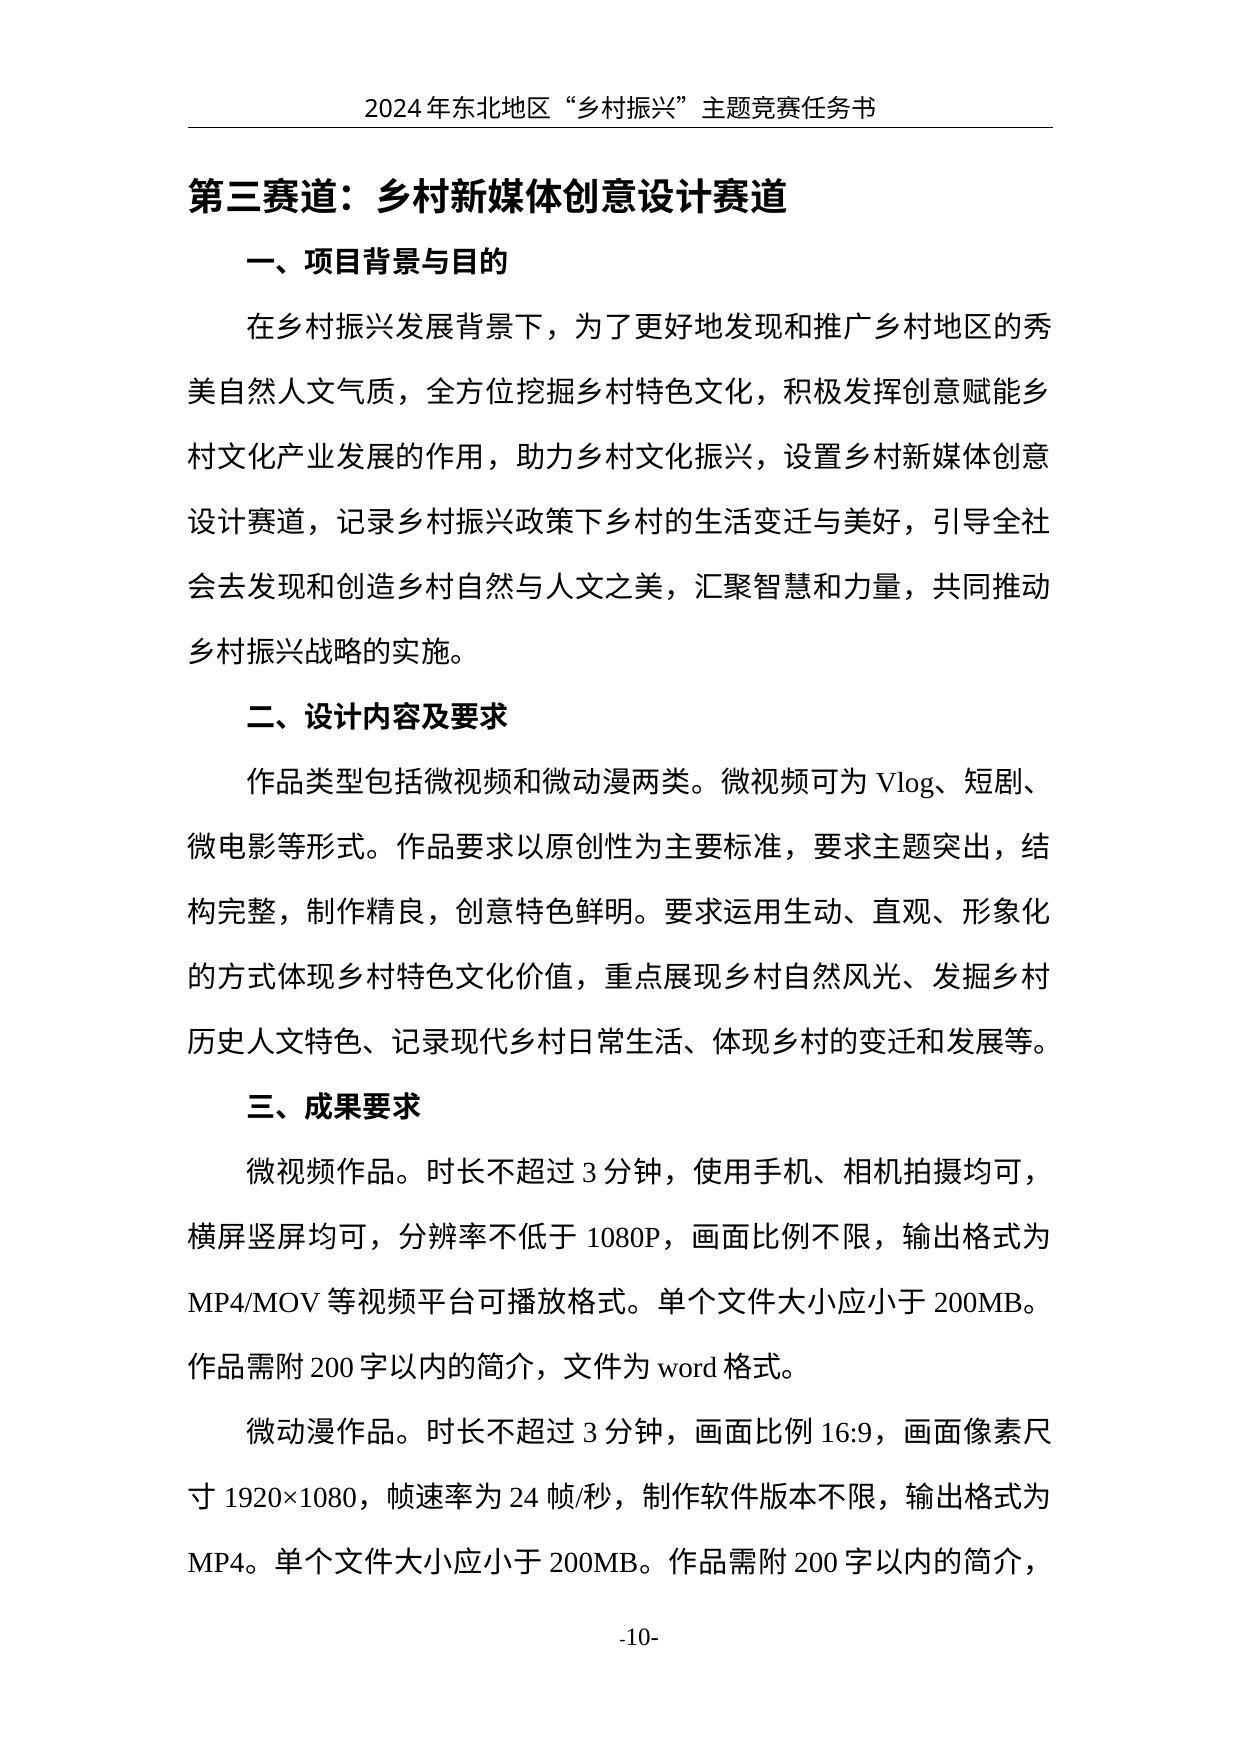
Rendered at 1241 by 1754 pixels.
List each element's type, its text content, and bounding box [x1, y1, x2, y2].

text 三、成果要求 [187, 1072, 1053, 1137]
text 微视频作品。时长不超过3分钟，使用手机、相机拍摄均可，横屏竖屏均可，分辨率不低于1080P，画面比例不限，输出格式为MP4/MOV等视频平台可播放格式。单个文件大小应小于200MB。作品需附200字以内的简介，文件为word格式。 [187, 1137, 1053, 1397]
text 在乡村振兴发展背景下，为了更好地发现和推广乡村地区的秀美自然人文气质，全方位挖掘乡村特色文化，积极发挥创意赋能乡村文化产业发展的作用，助力乡村文化振兴，设置乡村新媒体创意设计赛道，记录乡村振兴政策下乡村的生活变迁与美好，引导全社会去发现和创造乡村自然与人文之美，汇聚智慧和力量，共同推动乡村振兴战略的实施。 [187, 292, 1053, 682]
subtitle 第三赛道：乡村新媒体创意设计赛道 [187, 162, 1053, 227]
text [187, 1397, 1053, 1592]
text 作品类型包括微视频和微动漫两类。微视频可为Vlog、短剧、微电影等形式。作品要求以原创性为主要标准，要求主题突出，结构完整，制作精良，创意特色鲜明。要求运用生动、直观、形象化的方式体现乡村特色文化价值，重点展现乡村自然风光、发掘乡村历史人文特色、记录现代乡村日常生活、体现乡村的变迁和发展等。 [187, 747, 1053, 1072]
text 二、设计内容及要求 [187, 682, 1053, 747]
text 一、项目背景与目的 [187, 227, 1053, 292]
